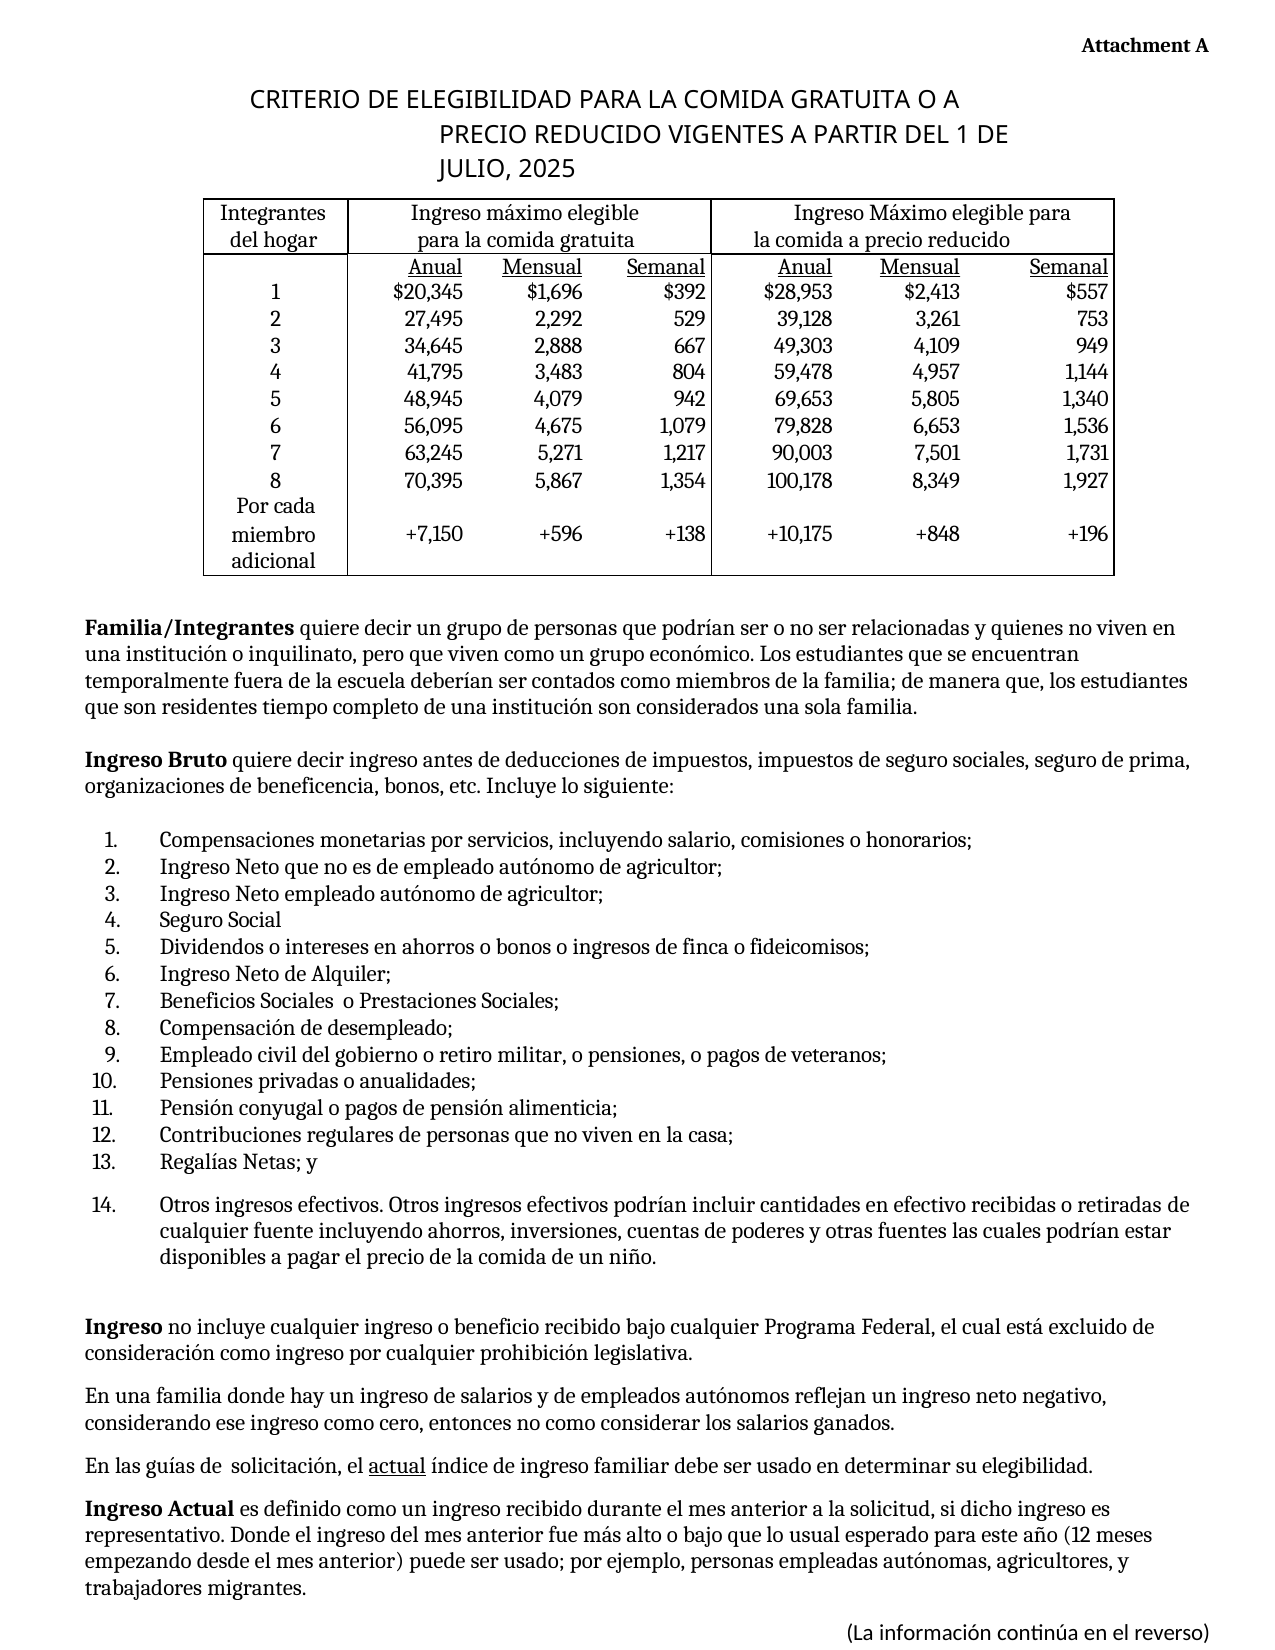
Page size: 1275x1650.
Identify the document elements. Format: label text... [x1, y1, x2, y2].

table_cell 56,095 [348, 414, 481, 440]
table_cell 1,536 [992, 414, 1113, 440]
list Seguro Social [104, 907, 1221, 933]
table_cell Mensual [855, 255, 992, 279]
table_cell +10,175 [712, 521, 855, 575]
table_cell 59,478 [712, 360, 855, 387]
table_cell +848 [855, 521, 992, 575]
table_cell +138 [602, 521, 711, 575]
table_cell $20,345 [348, 280, 481, 306]
table_cell 2,292 [481, 306, 602, 333]
table_cell Semanal [992, 255, 1113, 279]
table_cell 3,483 [481, 360, 602, 387]
table_cell 4,109 [855, 333, 992, 360]
table_cell 7,501 [855, 440, 992, 467]
table_cell 942 [602, 387, 711, 414]
list Beneficios Sociales o Prestaciones Sociales; [104, 987, 1221, 1014]
table_cell +7,150 [348, 521, 481, 575]
text Ingreso Actual es definido como un ingreso recibido durante el mes anterior a la solicitud, si dicho ingreso es representativo. Donde el ingreso del mes anterior fue más alto o bajo que lo usual esperado para este año (12 meses empezando desde el mes anterior) puede ser usado; por ejemplo, personas empleadas autónomas, agricultores, y trabajadores migrantes. [84, 1495, 1205, 1601]
table_cell 1,354 [602, 467, 711, 521]
table_cell +596 [481, 521, 602, 575]
table_cell 48,945 [348, 387, 481, 414]
table_cell 3,261 [855, 306, 992, 333]
table_header Ingreso máximo elegible para la comida gratuita [349, 200, 710, 253]
table_cell $2,413 [855, 280, 992, 306]
table_cell 69,653 [712, 387, 855, 414]
table_cell 4,957 [855, 360, 992, 387]
table_cell 667 [602, 333, 711, 360]
table_cell 100,178 [712, 467, 855, 521]
table_cell $557 [992, 280, 1113, 306]
table_cell 41,795 [348, 360, 481, 387]
text Ingreso Bruto quiere decir ingreso antes de deducciones de impuestos, impuestos de seguro sociales, seguro de prima, organizaciones de beneficencia, bonos, etc. Incluye lo siguiente: [84, 747, 1205, 800]
table_cell 5,805 [855, 387, 992, 414]
table_cell 753 [992, 306, 1113, 333]
table_cell 4,079 [481, 387, 602, 414]
table_cell 34,645 [348, 333, 481, 360]
table_cell 1,340 [992, 387, 1113, 414]
text Ingreso no incluye cualquier ingreso o beneficio recibido bajo cualquier Programa Federal, el cual está excluido de consideración como ingreso por cualquier prohibición legislativa. [84, 1314, 1205, 1366]
table_cell 49,303 [712, 333, 855, 360]
table_cell 804 [602, 360, 711, 387]
list Pensión conyugal o pagos de pensión alimenticia; [92, 1094, 1221, 1121]
table_cell Anual [712, 255, 855, 279]
list Compensaciones monetarias por servicios, incluyendo salario, comisiones o honorarios; [104, 826, 1221, 853]
table_cell 5,271 [481, 440, 602, 467]
table_cell 4,675 [481, 414, 602, 440]
table_cell Anual [348, 254, 481, 279]
table_cell 1,731 [992, 440, 1113, 467]
table_cell 2,888 [481, 333, 602, 360]
table_cell $1,696 [481, 280, 602, 306]
text En una familia donde hay un ingreso de salarios y de empleados autónomos reflejan un ingreso neto negativo, considerando ese ingreso como cero, entonces no como considerar los salarios ganados. [84, 1383, 1205, 1436]
table_cell 949 [992, 333, 1113, 360]
table_cell 1,144 [992, 360, 1113, 387]
list Contribuciones regulares de personas que no viven en la casa; [92, 1121, 1221, 1148]
table_cell 7 [204, 440, 347, 467]
list Ingreso Neto que no es de empleado autónomo de agricultor; [104, 853, 1221, 880]
table_cell 8 Por cada [204, 467, 347, 521]
list Pensiones privadas o anualidades; [92, 1068, 1221, 1094]
text Attachment A [73, 34, 1210, 58]
list Ingreso Neto empleado autónomo de agricultor; [104, 880, 1221, 906]
list Dividendos o intereses en ahorros o bonos o ingresos de finca o fideicomisos; [104, 933, 1221, 960]
table_cell Semanal [602, 254, 711, 279]
table_cell 5 [204, 387, 347, 414]
table_cell 27,495 [348, 306, 481, 333]
table_cell +196 [992, 521, 1113, 575]
table_cell $392 [602, 280, 711, 306]
list Compensación de desempleado; [104, 1014, 1221, 1041]
text En las guías de solicitación, el actual índice de ingreso familiar debe ser usado en determinar su elegibilidad. [84, 1452, 1221, 1479]
list Regalías Netas; y [92, 1148, 1221, 1175]
list Empleado civil del gobierno o retiro militar, o pensiones, o pagos de veteranos; [104, 1041, 1221, 1067]
table_cell Mensual [481, 254, 602, 279]
table_cell 2 [204, 306, 347, 333]
text Familia/Integrantes quiere decir un grupo de personas que podrían ser o no ser relacionadas y quienes no viven en una institución o inquilinato, pero que viven como un grupo económico. Los estudiantes que se encuentran temporalmente fuera de la escuela deberían ser contados como miembros de la familia; de manera que, los estudiantes que son residentes tiempo completo de una institución son considerados una sola familia. [84, 615, 1205, 720]
table_cell 1 [204, 280, 347, 306]
table_cell $28,953 [712, 280, 855, 306]
table_cell [204, 255, 347, 279]
table_cell 79,828 [712, 414, 855, 440]
list Otros ingresos efectivos. Otros ingresos efectivos podrían incluir cantidades en efectivo recibidas o retiradas de cualquier fuente incluyendo ahorros, inversiones, cuentas de poderes y otras fuentes las cuales podrían estar disponibles a pagar el precio de la comida de un niño. [92, 1191, 1208, 1271]
table_cell 1,217 [602, 440, 711, 467]
table_cell 6 [204, 414, 347, 440]
table_cell 4 [204, 360, 347, 387]
table_cell 6,653 [855, 414, 992, 440]
table_cell 90,003 [712, 440, 855, 467]
table_cell 5,867 [481, 467, 602, 521]
title CRITERIO DE ELEGIBILIDAD PARA LA COMIDA GRATUITA O A PRECIO REDUCIDO VIGENTES A PARTIR DEL 1 DE JULIO, 2025 [249, 82, 1044, 184]
table_cell 529 [602, 306, 711, 333]
table_cell 1,079 [602, 414, 711, 440]
text (La información continúa en el reverso) [73, 1618, 1210, 1646]
table_cell 1,927 [992, 467, 1113, 521]
table_header Ingreso Máximo elegible para la comida a precio reducido [712, 200, 1113, 253]
list Ingreso Neto de Alquiler; [104, 960, 1221, 987]
table_cell 3 [204, 333, 347, 360]
table_cell 63,245 [348, 440, 481, 467]
table_cell 39,128 [712, 306, 855, 333]
table_cell miembro adicional [204, 521, 347, 575]
table_header Integrantes del hogar [204, 200, 347, 253]
table_cell 70,395 [348, 467, 481, 521]
table_cell 8,349 [855, 467, 992, 521]
